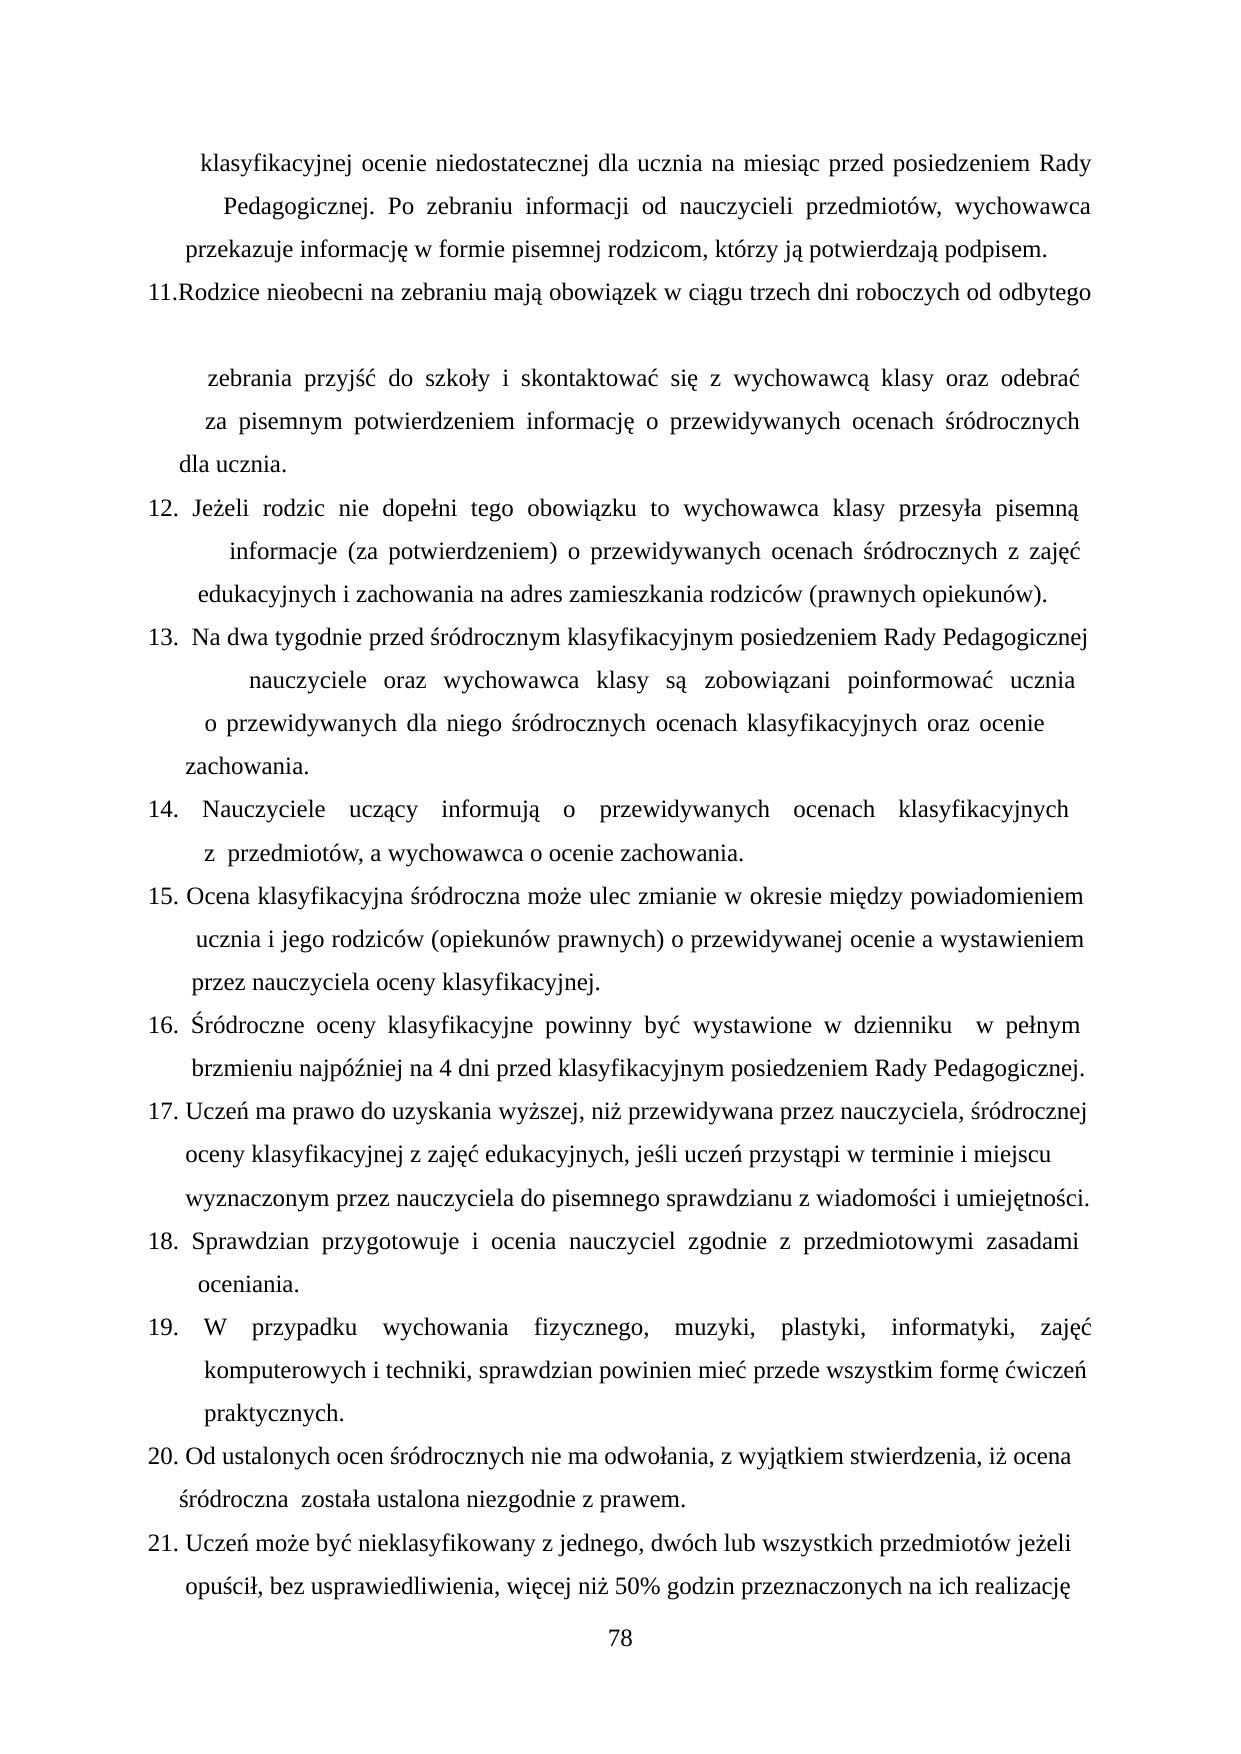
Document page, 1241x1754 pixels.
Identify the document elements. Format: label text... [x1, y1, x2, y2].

text 14. Nauczyciele uczący informują o przewidywanych ocenach klasyfikacyjnych z przedmiotów, a wychowawca o ocenie zachowania. [148, 794, 1093, 866]
text 12. Jeżeli rodzic nie dopełni tego obowiązku to wychowawca klasy przesyła pisemną informacje (za potwierdzeniem) o przewidywanych ocenach śródrocznych z zajęć edukacyjnych i zachowania na adres zamieszkania rodziców (prawnych opiekunów). [148, 493, 1093, 608]
text praktycznych. [148, 1398, 1093, 1427]
text 16. Śródroczne oceny klasyfikacyjne powinny być wystawione w dzienniku w pełnym brzmieniu najpóźniej na 4 dni przed klasyfikacyjnym posiedzeniem Rady Pedagogicznej. [148, 1010, 1093, 1082]
text 19. W przypadku wychowania fizycznego, muzyki, plastyki, informatyki, zajęć komputerowych i techniki, sprawdzian powinien mieć przede wszystkim formę ćwiczeń [148, 1312, 1093, 1384]
text śródroczna została ustalona niezgodnie z prawem. [148, 1484, 1093, 1513]
text oceny klasyfikacyjnej z zajęć edukacyjnych, jeśli uczeń przystąpi w terminie i miejscu [148, 1139, 1093, 1168]
text 20. Od ustalonych ocen śródrocznych nie ma odwołania, z wyjątkiem stwierdzenia, iż ocena [148, 1441, 1093, 1470]
text wyznaczonym przez nauczyciela do pisemnego sprawdzianu z wiadomości i umiejętności. [148, 1183, 1093, 1211]
text 11.Rodzice nieobecni na zebraniu mają obowiązek w ciągu trzech dni roboczych od odbytego zebrania przyjść do szkoły i skontaktować się z wychowawcą klasy oraz odebrać za pisemnym potwierdzeniem informację o przewidywanych ocenach śródrocznych dla ucznia. [148, 277, 1093, 478]
text nauczyciele oraz wychowawca klasy są zobowiązani poinformować ucznia o przewidywanych dla niego śródrocznych ocenach klasyfikacyjnych oraz ocenie zachowania. [148, 665, 1093, 780]
text 17. Uczeń ma prawo do uzyskania wyższej, niż przewidywana przez nauczyciela, śródrocznej [148, 1096, 1093, 1125]
text 15. Ocena klasyfikacyjna śródroczna może ulec zmianie w okresie między powiadomieniem ucznia i jego rodziców (opiekunów prawnych) o przewidywanej ocenie a wystawieniem przez nauczyciela oceny klasyfikacyjnej. [148, 881, 1093, 996]
text 18. Sprawdzian przygotowuje i ocenia nauczyciel zgodnie z przedmiotowymi zasadami oceniania. [148, 1226, 1093, 1298]
text 13. Na dwa tygodnie przed śródrocznym klasyfikacyjnym posiedzeniem Rady Pedagogicznej [148, 622, 1093, 651]
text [148, 148, 1093, 263]
text 21. Uczeń może być nieklasyfikowany z jednego, dwóch lub wszystkich przedmiotów jeżeli [148, 1528, 1093, 1556]
text opuścił, bez usprawiedliwienia, więcej niż 50% godzin przeznaczonych na ich realizację [148, 1571, 1093, 1599]
